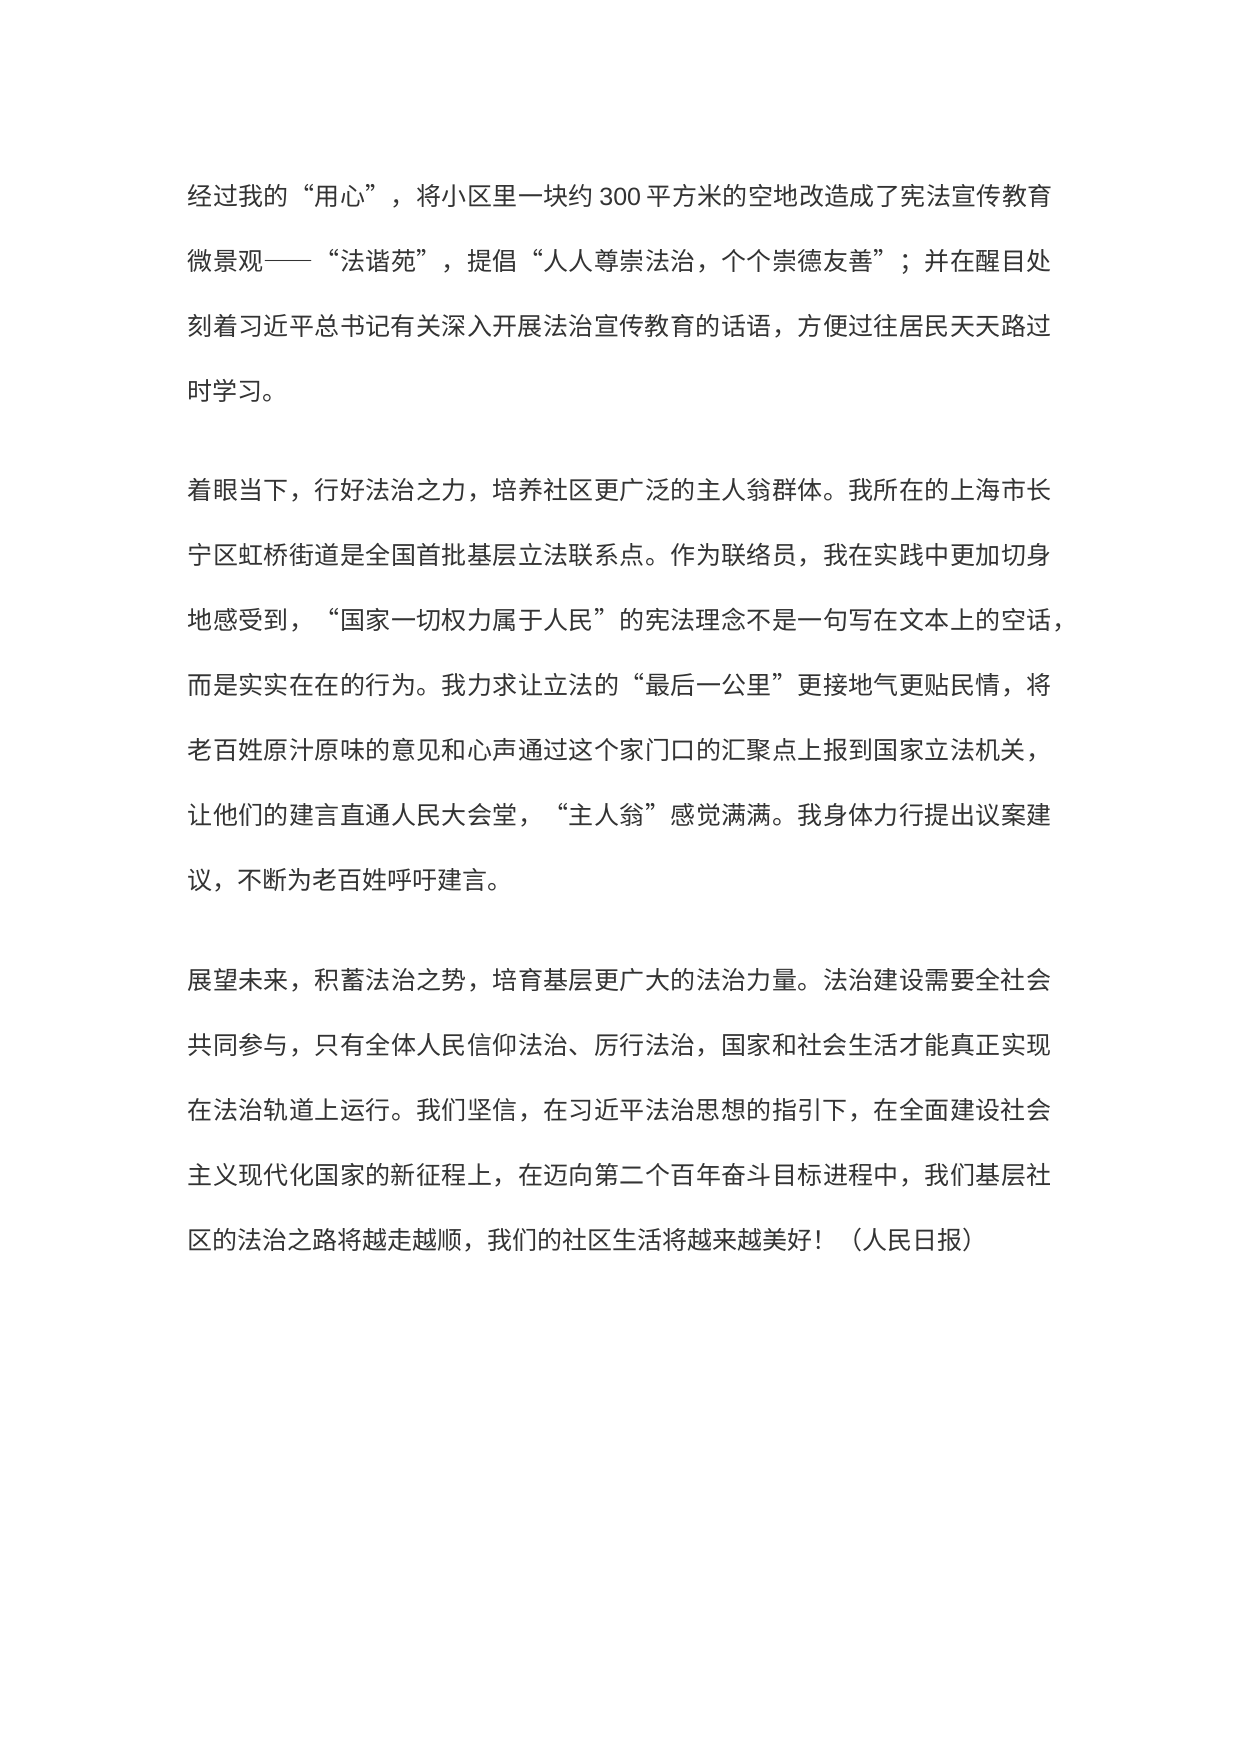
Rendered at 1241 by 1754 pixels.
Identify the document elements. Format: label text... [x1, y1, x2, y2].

text 着眼当下，行好法治之力，培养社区更广泛的主人翁群体。我所在的上海市长宁区虹桥街道是全国首批基层立法联系点。作为联络员，我在实践中更加切身地感受到，“国家一切权力属于人民”的宪法理念不是一句写在文本上的空话，而是实实在在的行为。我力求让立法的“最后一公里”更接地气更贴民情，将老百姓原汁原味的意见和心声通过这个家门口的汇聚点上报到国家立法机关，让他们的建言直通人民大会堂，“主人翁”感觉满满。我身体力行提出议案建议，不断为老百姓呼吁建言。 [187, 456, 1053, 911]
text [187, 162, 1053, 422]
text 展望未来，积蓄法治之势，培育基层更广大的法治力量。法治建设需要全社会共同参与，只有全体人民信仰法治、厉行法治，国家和社会生活才能真正实现在法治轨道上运行。我们坚信，在习近平法治思想的指引下，在全面建设社会主义现代化国家的新征程上，在迈向第二个百年奋斗目标进程中，我们基层社区的法治之路将越走越顺，我们的社区生活将越来越美好！（人民日报） [187, 946, 1053, 1271]
